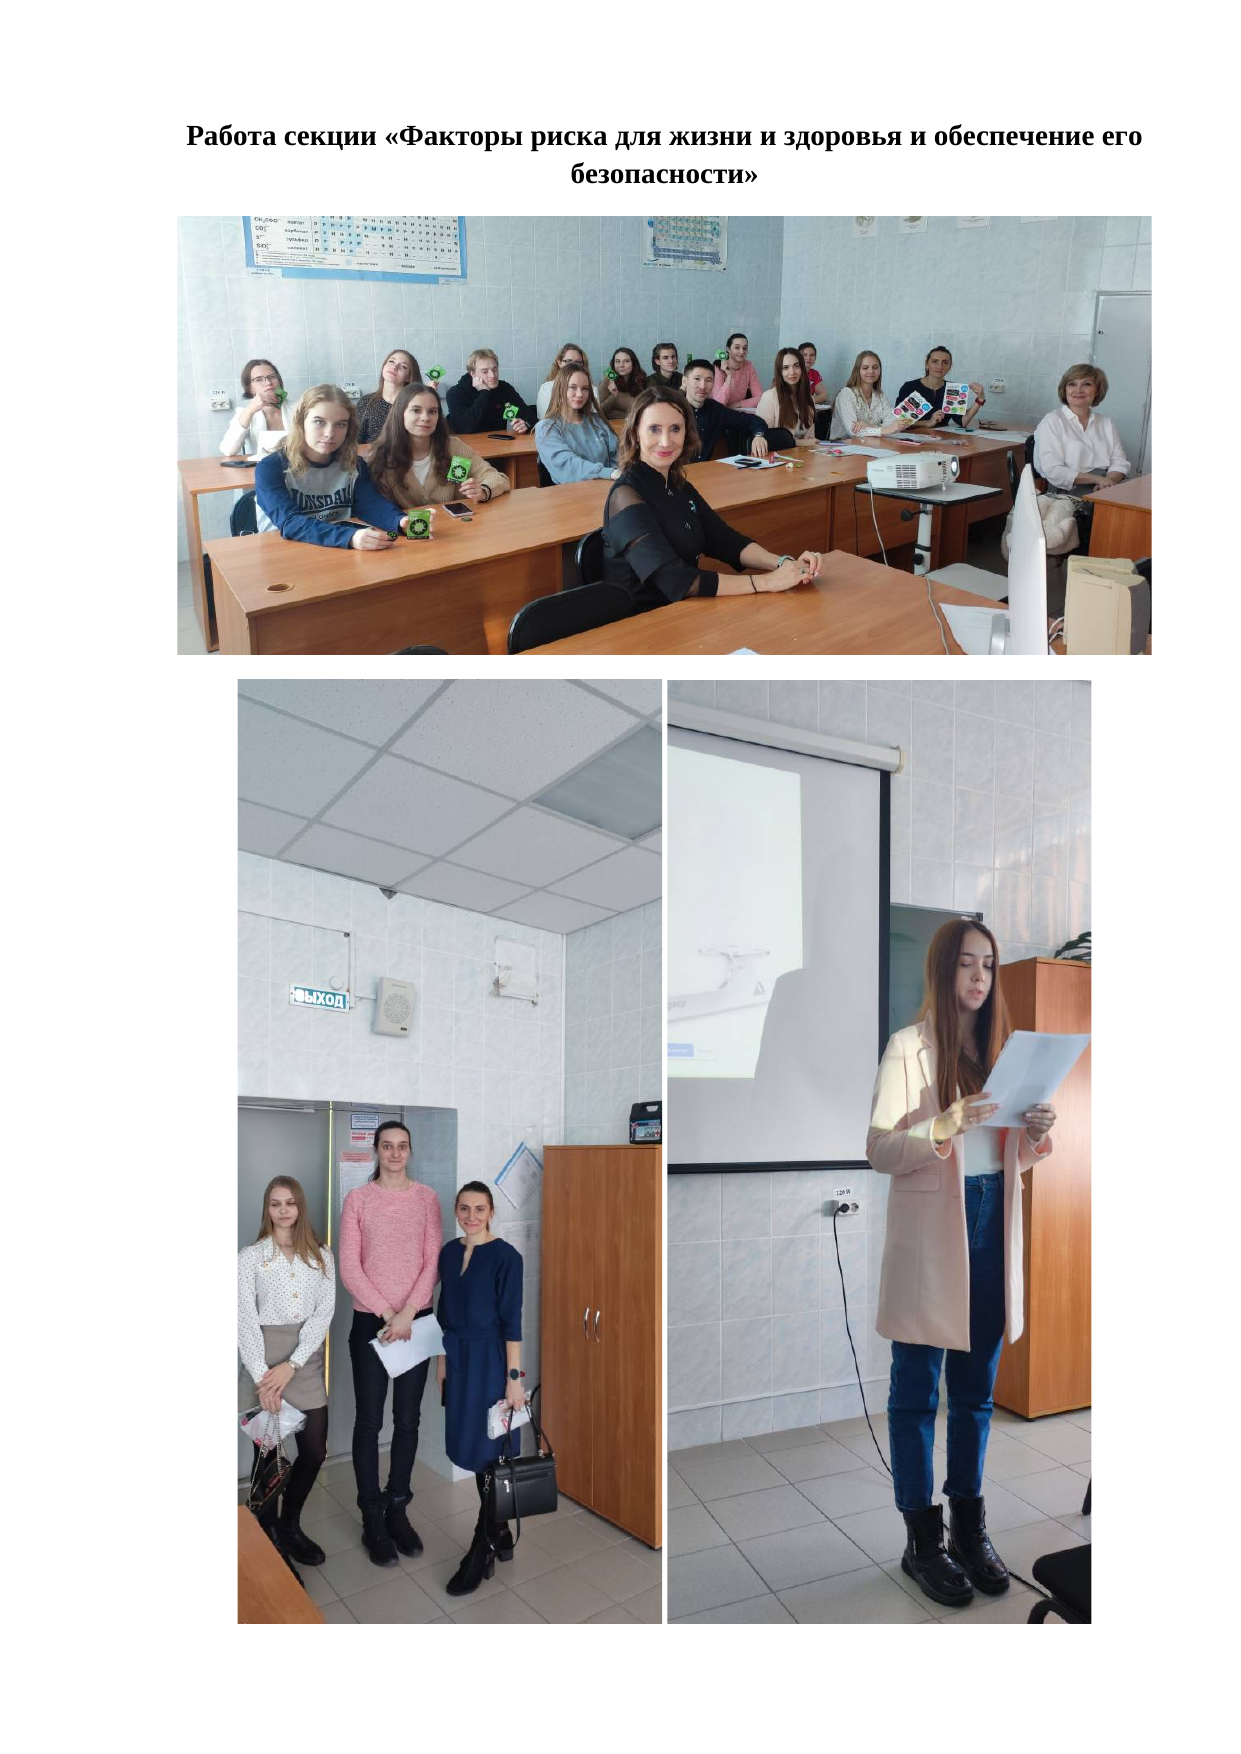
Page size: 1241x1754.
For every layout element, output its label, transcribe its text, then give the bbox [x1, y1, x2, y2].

picture [237, 679, 663, 1624]
picture [177, 216, 1152, 655]
text Работа секции «Факторы риска для жизни и здоровья и обеспечение его безопасности» [177, 118, 1152, 190]
picture [667, 680, 1092, 1624]
